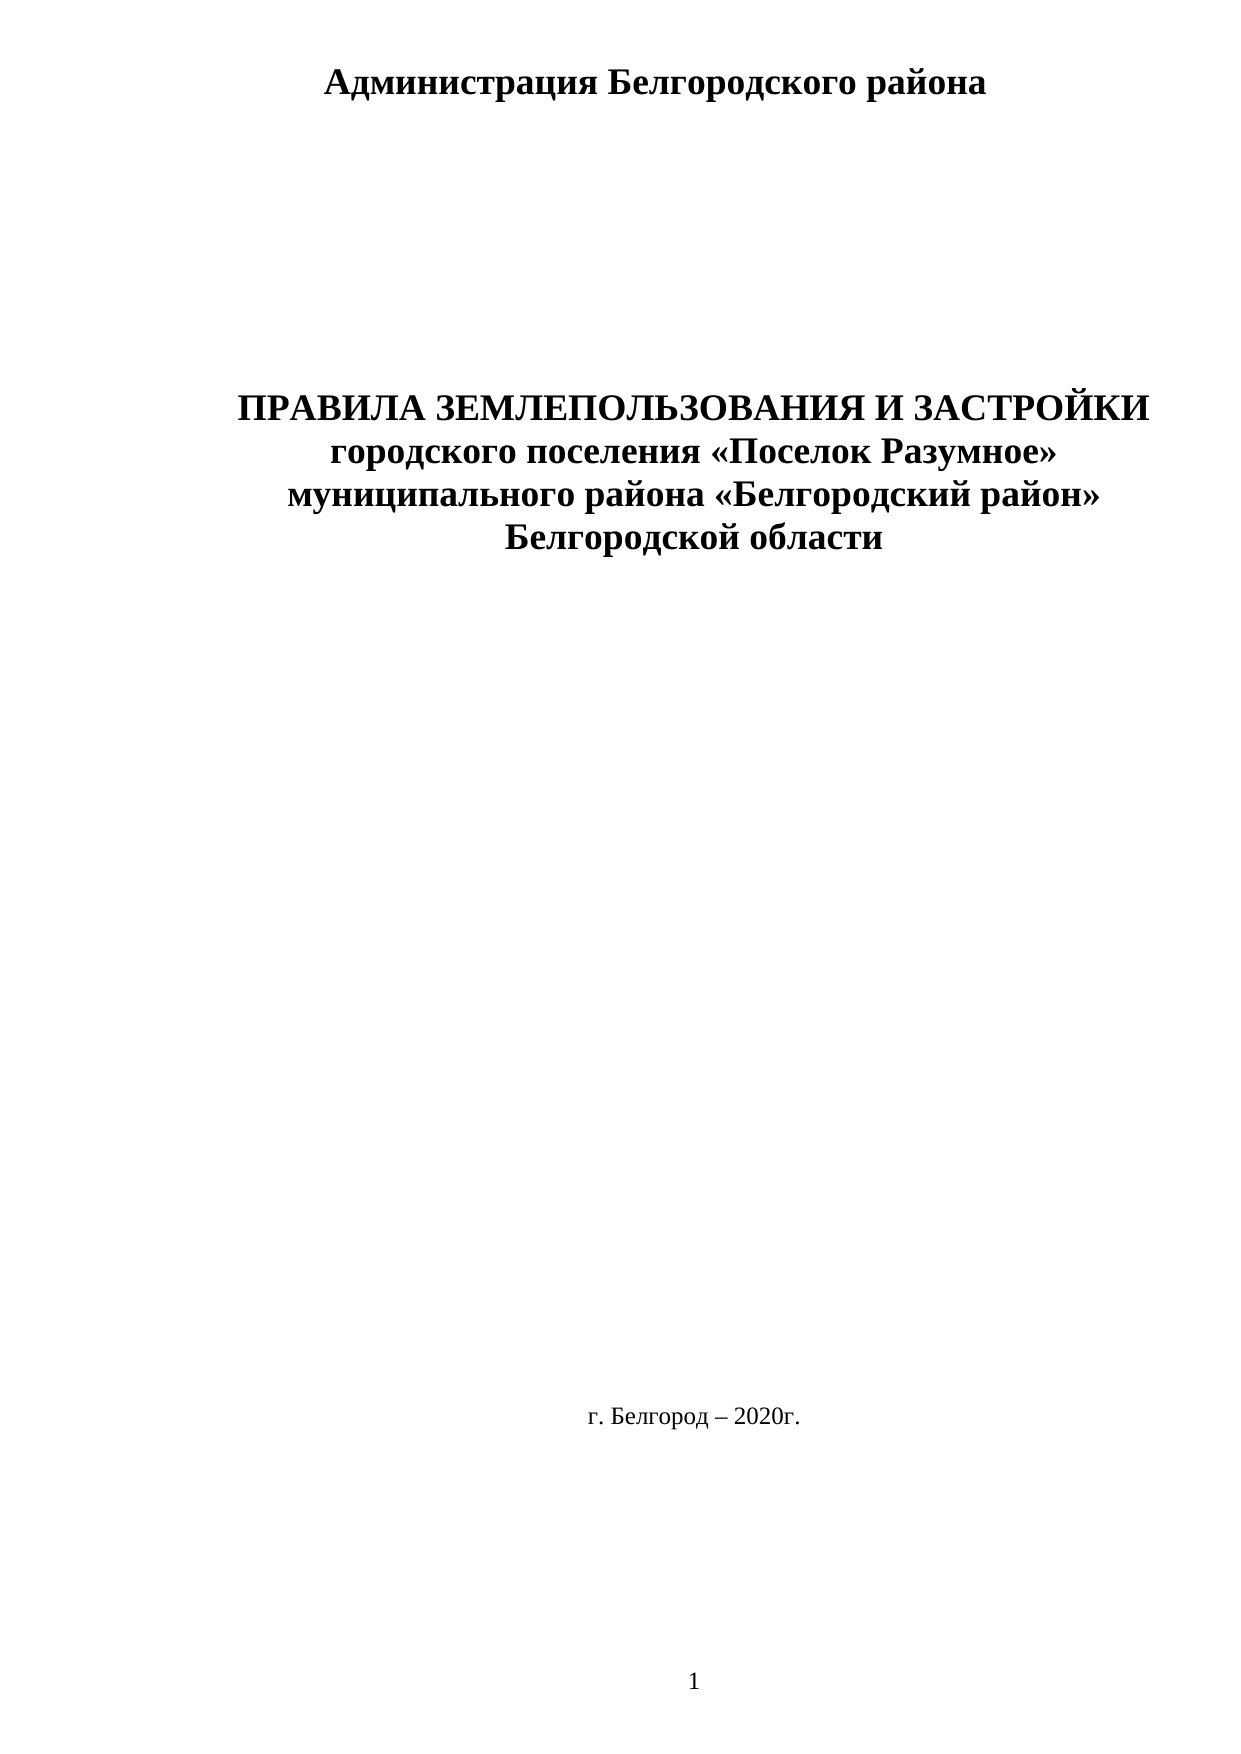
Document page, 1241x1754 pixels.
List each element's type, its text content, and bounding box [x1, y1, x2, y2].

text г. Белгород – 2020г. [207, 1401, 1181, 1429]
text Администрация Белгородского района [207, 59, 1181, 102]
text ПРАВИЛА ЗЕМЛЕПОЛЬЗОВАНИЯ И ЗАСТРОЙКИ [207, 385, 1181, 428]
text городского поселения «Поселок Разумное» муниципального района «Белгородский район» Белгородской области [207, 428, 1181, 557]
